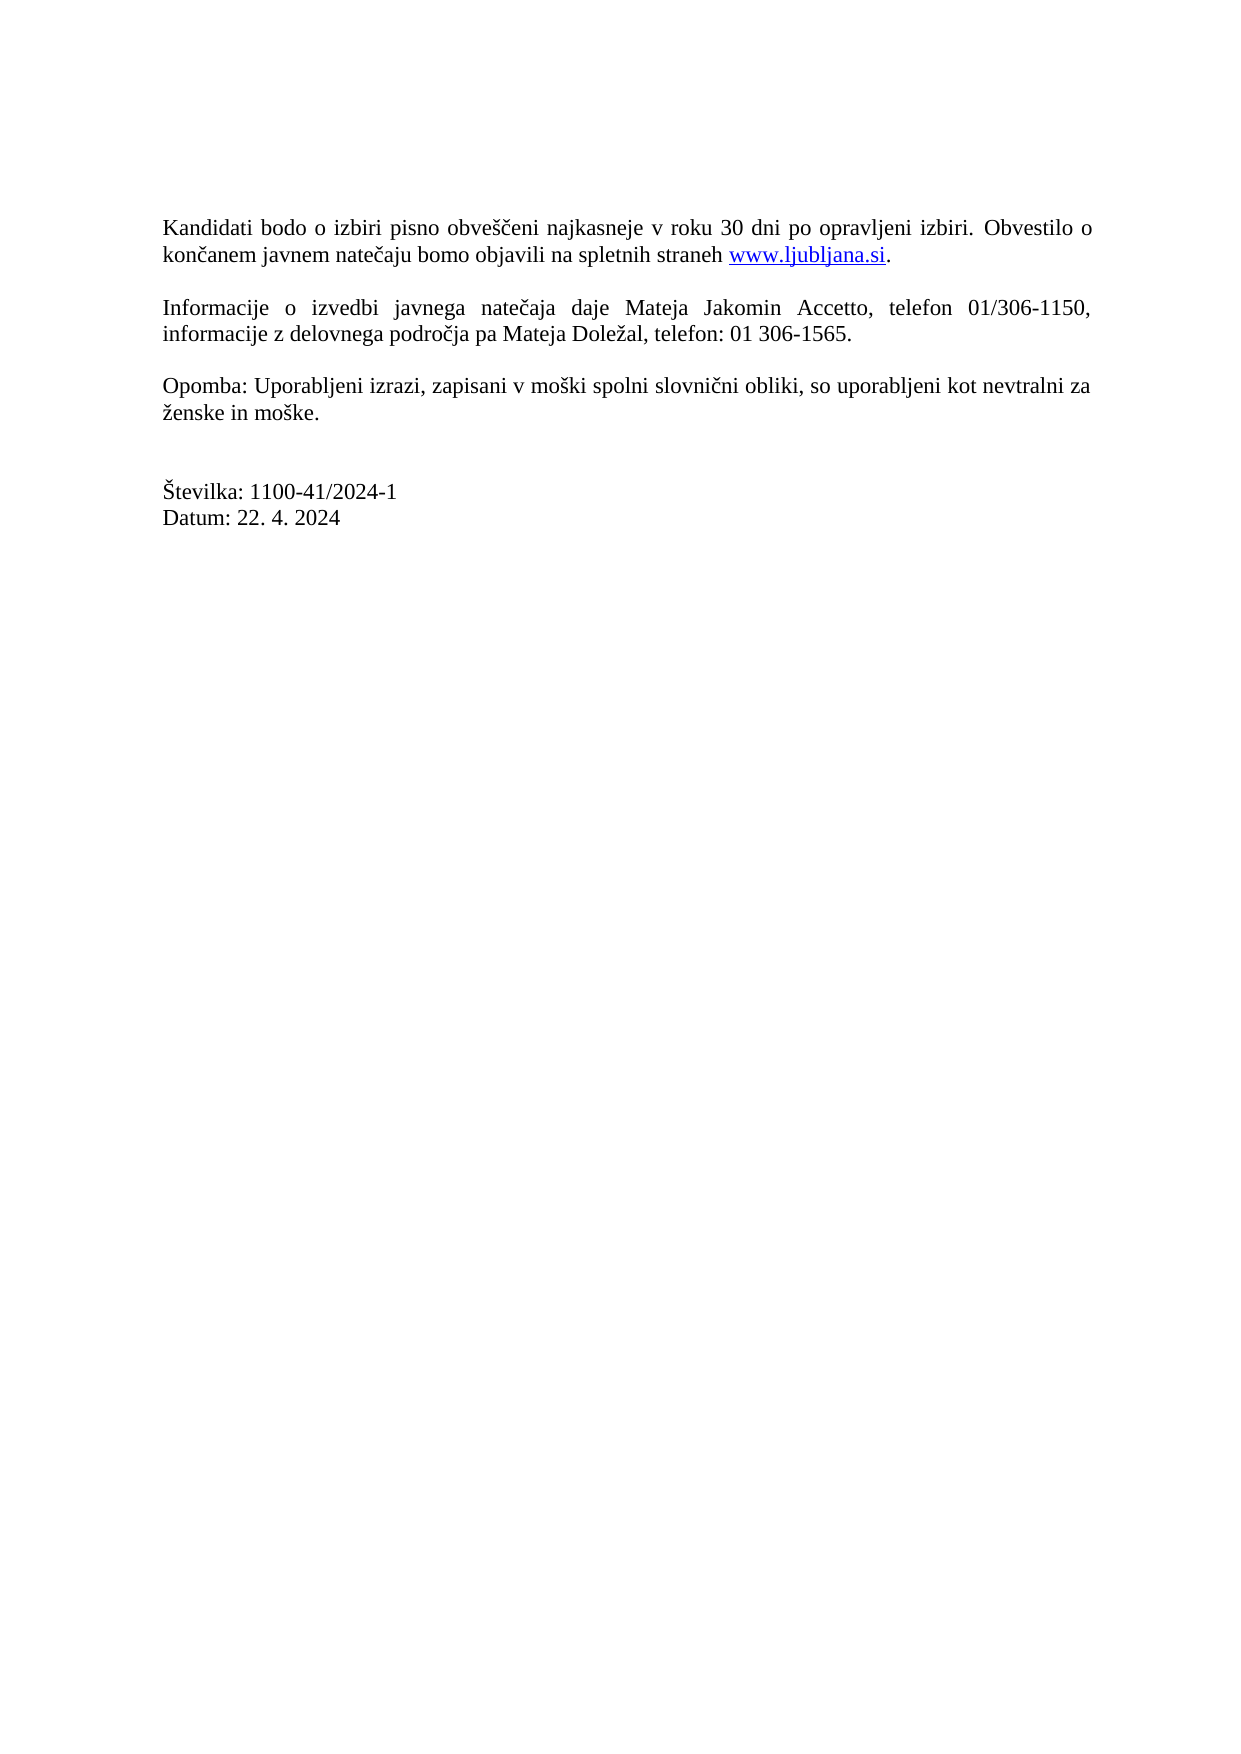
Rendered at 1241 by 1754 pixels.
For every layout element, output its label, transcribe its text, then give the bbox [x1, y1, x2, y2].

text Številka: 1100-41/2024-1 [162, 478, 1092, 504]
text Kandidati bodo o izbiri pisno obveščeni najkasneje v roku 30 dni po opravljeni izbiri. Obvestilo o končanem javnem natečaju bomo objavili na spletnih straneh www.ljubljana.si. [162, 214, 1092, 267]
text Opomba: Uporabljeni izrazi, zapisani v moški spolni slovnični obliki, so uporabljeni kot nevtralni za ženske in moške. [162, 373, 1092, 425]
text Datum: 22. 4. 2024 [162, 504, 1092, 531]
text Informacije o izvedbi javnega natečaja daje Mateja Jakomin Accetto, telefon 01/306-1150, informacije z delovnega področja pa Mateja Doležal, telefon: 01 306-1565. [162, 293, 1092, 346]
